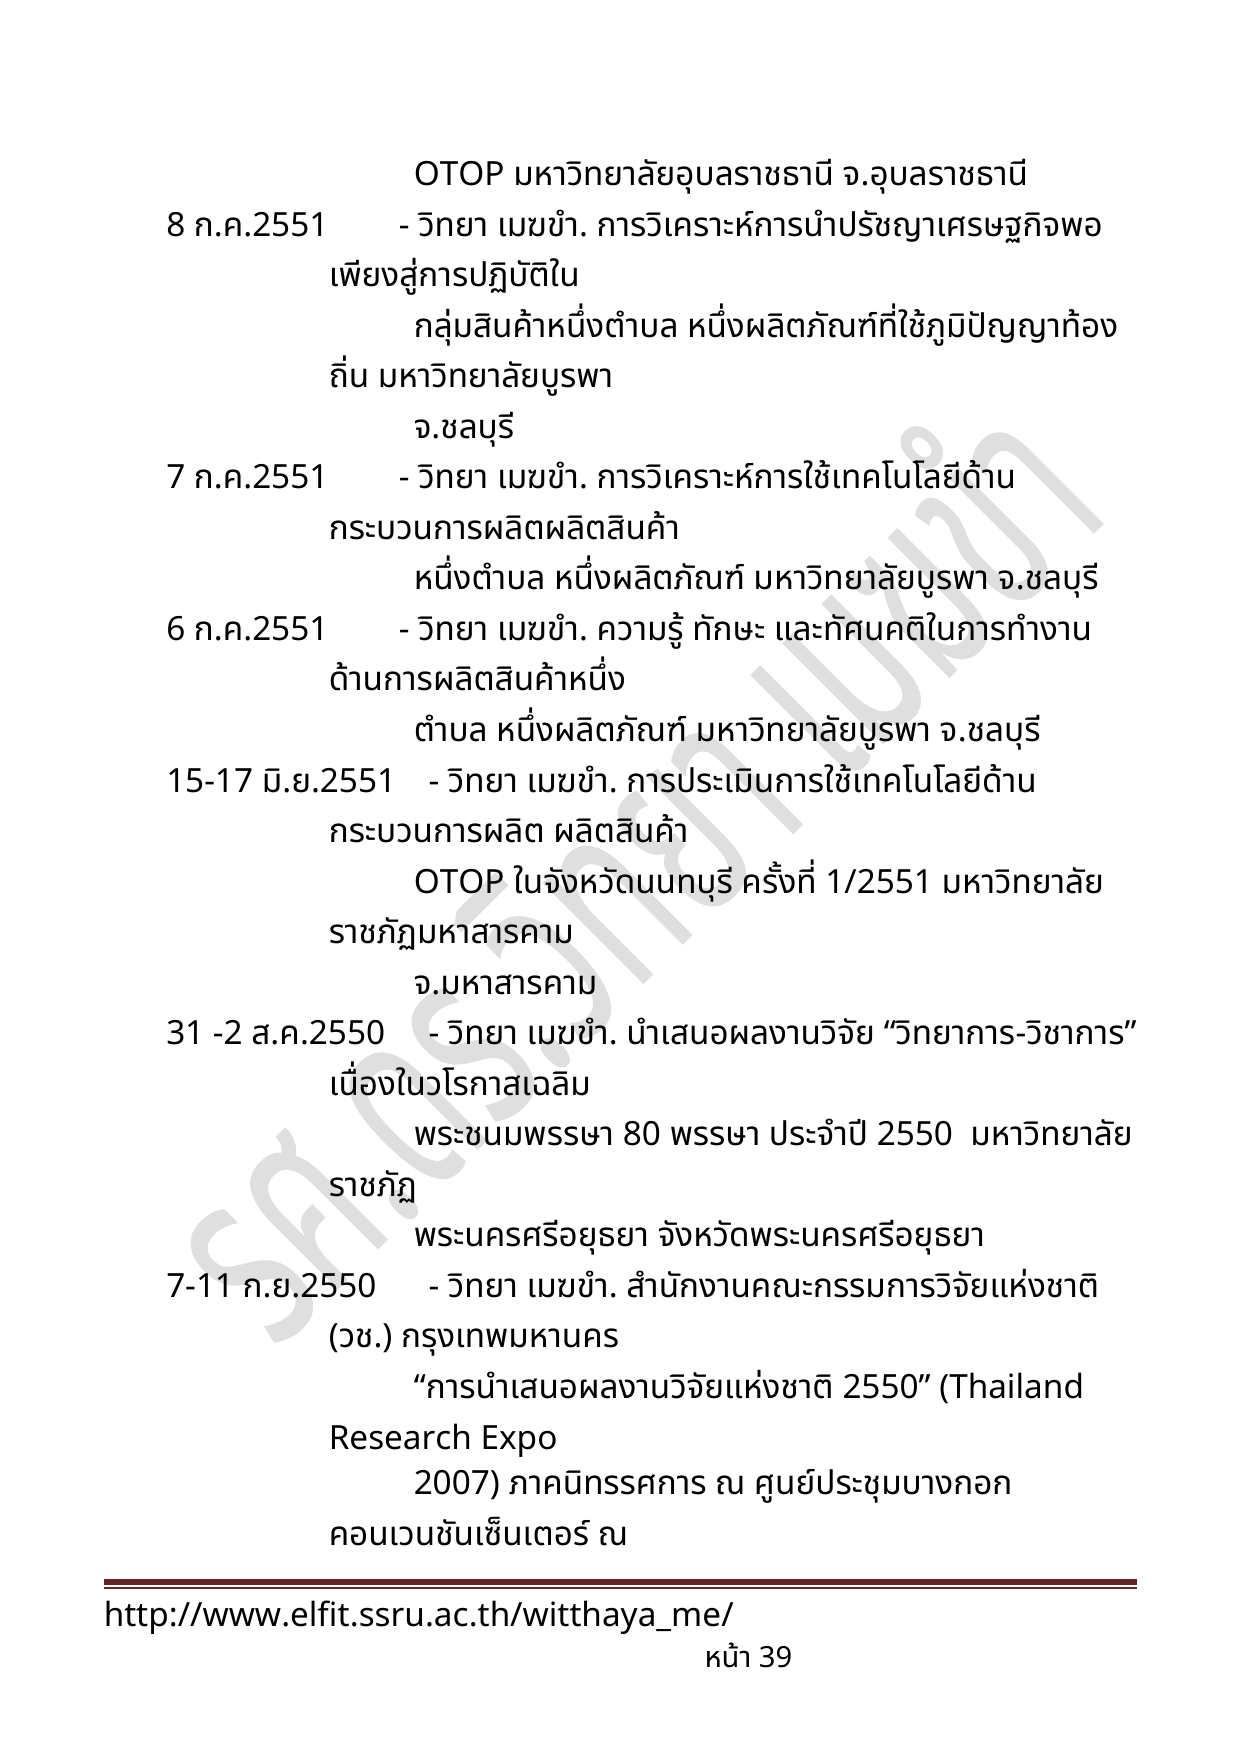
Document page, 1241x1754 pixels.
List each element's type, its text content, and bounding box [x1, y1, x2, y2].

text 7 ก.ค.2551 - วิทยา เมฆขำ. การวิเคราะห์การใช้เทคโนโลยีด้านกระบวนการผลิตผลิตสินค้า [166, 453, 1137, 554]
text หนึ่งตำบล หนึ่งผลิตภัณฑ์ มหาวิทยาลัยบูรพา จ.ชลบุรี [166, 554, 1137, 605]
text “การนำเสนอผลงานวิจัยแห่งชาติ 2550” (Thailand Research Expo [166, 1363, 1137, 1459]
text OTOP มหาวิทยาลัยอุบลราชธานี จ.อุบลราชธานี [166, 150, 1137, 201]
text พระนครศรีอยุธยา จังหวัดพระนครศรีอยุธยา [166, 1211, 1137, 1262]
text OTOP ในจังหวัดนนทบุรี ครั้งที่ 1/2551 มหาวิทยาลัยราชภัฏมหาสารคาม [166, 857, 1137, 958]
text 31 -2 ส.ค.2550 - วิทยา เมฆขำ. นำเสนอผลงานวิจัย “วิทยาการ-วิชาการ” เนื่องในวโรกาสเฉลิม [166, 1009, 1137, 1110]
text พระชนมพรรษา 80 พรรษา ประจำปี 2550 มหาวิทยาลัยราชภัฏ [166, 1110, 1137, 1211]
text 2007) ภาคนิทรรศการ ณ ศูนย์ประชุมบางกอกคอนเวนชันเซ็นเตอร์ ณ [166, 1459, 1137, 1560]
text ตำบล หนึ่งผลิตภัณฑ์ มหาวิทยาลัยบูรพา จ.ชลบุรี [166, 706, 1137, 756]
text จ.ชลบุรี [166, 402, 1137, 453]
text 6 ก.ค.2551 - วิทยา เมฆขำ. ความรู้ ทักษะ และทัศนคติในการทำงานด้านการผลิตสินค้าหนึ่ง [166, 605, 1137, 706]
text 7-11 ก.ย.2550 - วิทยา เมฆขำ. สำนักงานคณะกรรมการวิจัยแห่งชาติ (วช.) กรุงเทพมหานคร [166, 1262, 1137, 1363]
text 15-17 มิ.ย.2551 - วิทยา เมฆขำ. การประเมินการใช้เทคโนโลยีด้านกระบวนการผลิต ผลิตสินค้า [166, 756, 1137, 857]
text กลุ่มสินค้าหนึ่งตำบล หนึ่งผลิตภัณฑ์ที่ใช้ภูมิปัญญาท้องถิ่น มหาวิทยาลัยบูรพา [166, 302, 1137, 402]
text จ.มหาสารคาม [166, 958, 1137, 1009]
text 8 ก.ค.2551 - วิทยา เมฆขำ. การวิเคราะห์การนำปรัชญาเศรษฐกิจพอเพียงสู่การปฏิบัติใน [166, 201, 1137, 302]
